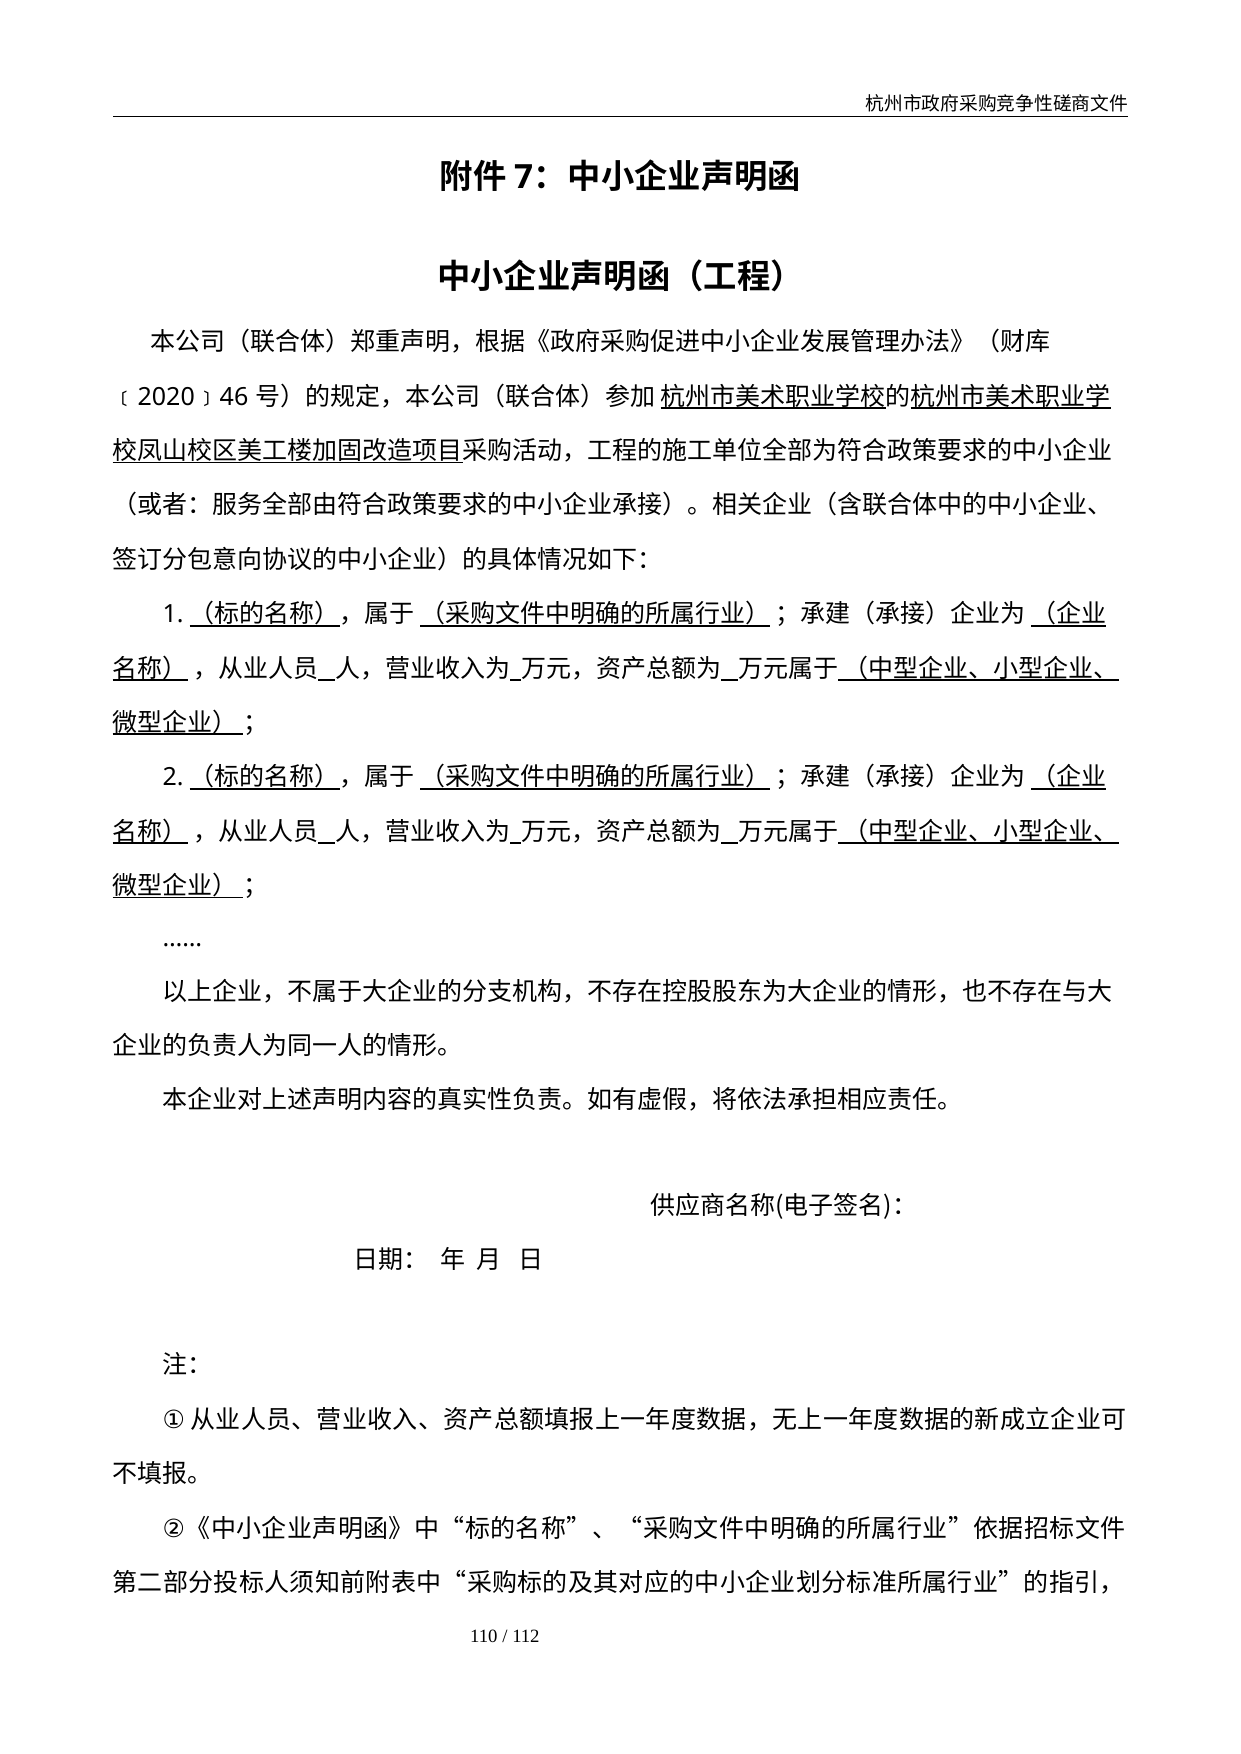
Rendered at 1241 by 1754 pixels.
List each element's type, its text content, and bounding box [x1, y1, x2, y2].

text 2. （标的名称），属于 （采购文件中明确的所属行业） ；承建（承接）企业为 （企业名称） ，从业人员 人，营业收入为 万元，资产总额为 万元属于 （中型企业、小型企业、微型企业） ； [112, 757, 1128, 902]
text 附件7：中小企业声明函 [112, 150, 1128, 198]
text …… [112, 920, 1128, 954]
text 供应商名称(电子签名)： [112, 1185, 1128, 1221]
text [112, 1508, 1128, 1599]
text 中小企业声明函（工程） [112, 249, 1128, 298]
text 本公司（联合体）郑重声明，根据《政府采购促进中小企业发展管理办法》（财库﹝2020﹞46 号）的规定，本公司（联合体）参加 杭州市美术职业学校的杭州市美术职业学校凤山校区美工楼加固改造项目采购活动，工程的施工单位全部为符合政策要求的中小企业（或者：服务全部由符合政策要求的中小企业承接）。相关企业（含联合体中的中小企业、签订分包意向协议的中小企业）的具体情况如下： [112, 322, 1128, 576]
text ①从业人员、营业收入、资产总额填报上一年度数据，无上一年度数据的新成立企业可不填报。 [112, 1399, 1128, 1490]
text 以上企业，不属于大企业的分支机构，不存在控股股东为大企业的情形，也不存在与大企业的负责人为同一人的情形。 [112, 971, 1128, 1062]
text 本企业对上述声明内容的真实性负责。如有虚假，将依法承担相应责任。 [112, 1080, 1128, 1116]
text 1. （标的名称），属于 （采购文件中明确的所属行业） ；承建（承接）企业为 （企业名称） ，从业人员 人，营业收入为 万元，资产总额为 万元属于 （中型企业、小型企业、微型企业） ； [112, 594, 1128, 739]
text 日期： 年 月 日 [112, 1239, 1128, 1276]
text 注： [112, 1345, 1084, 1381]
